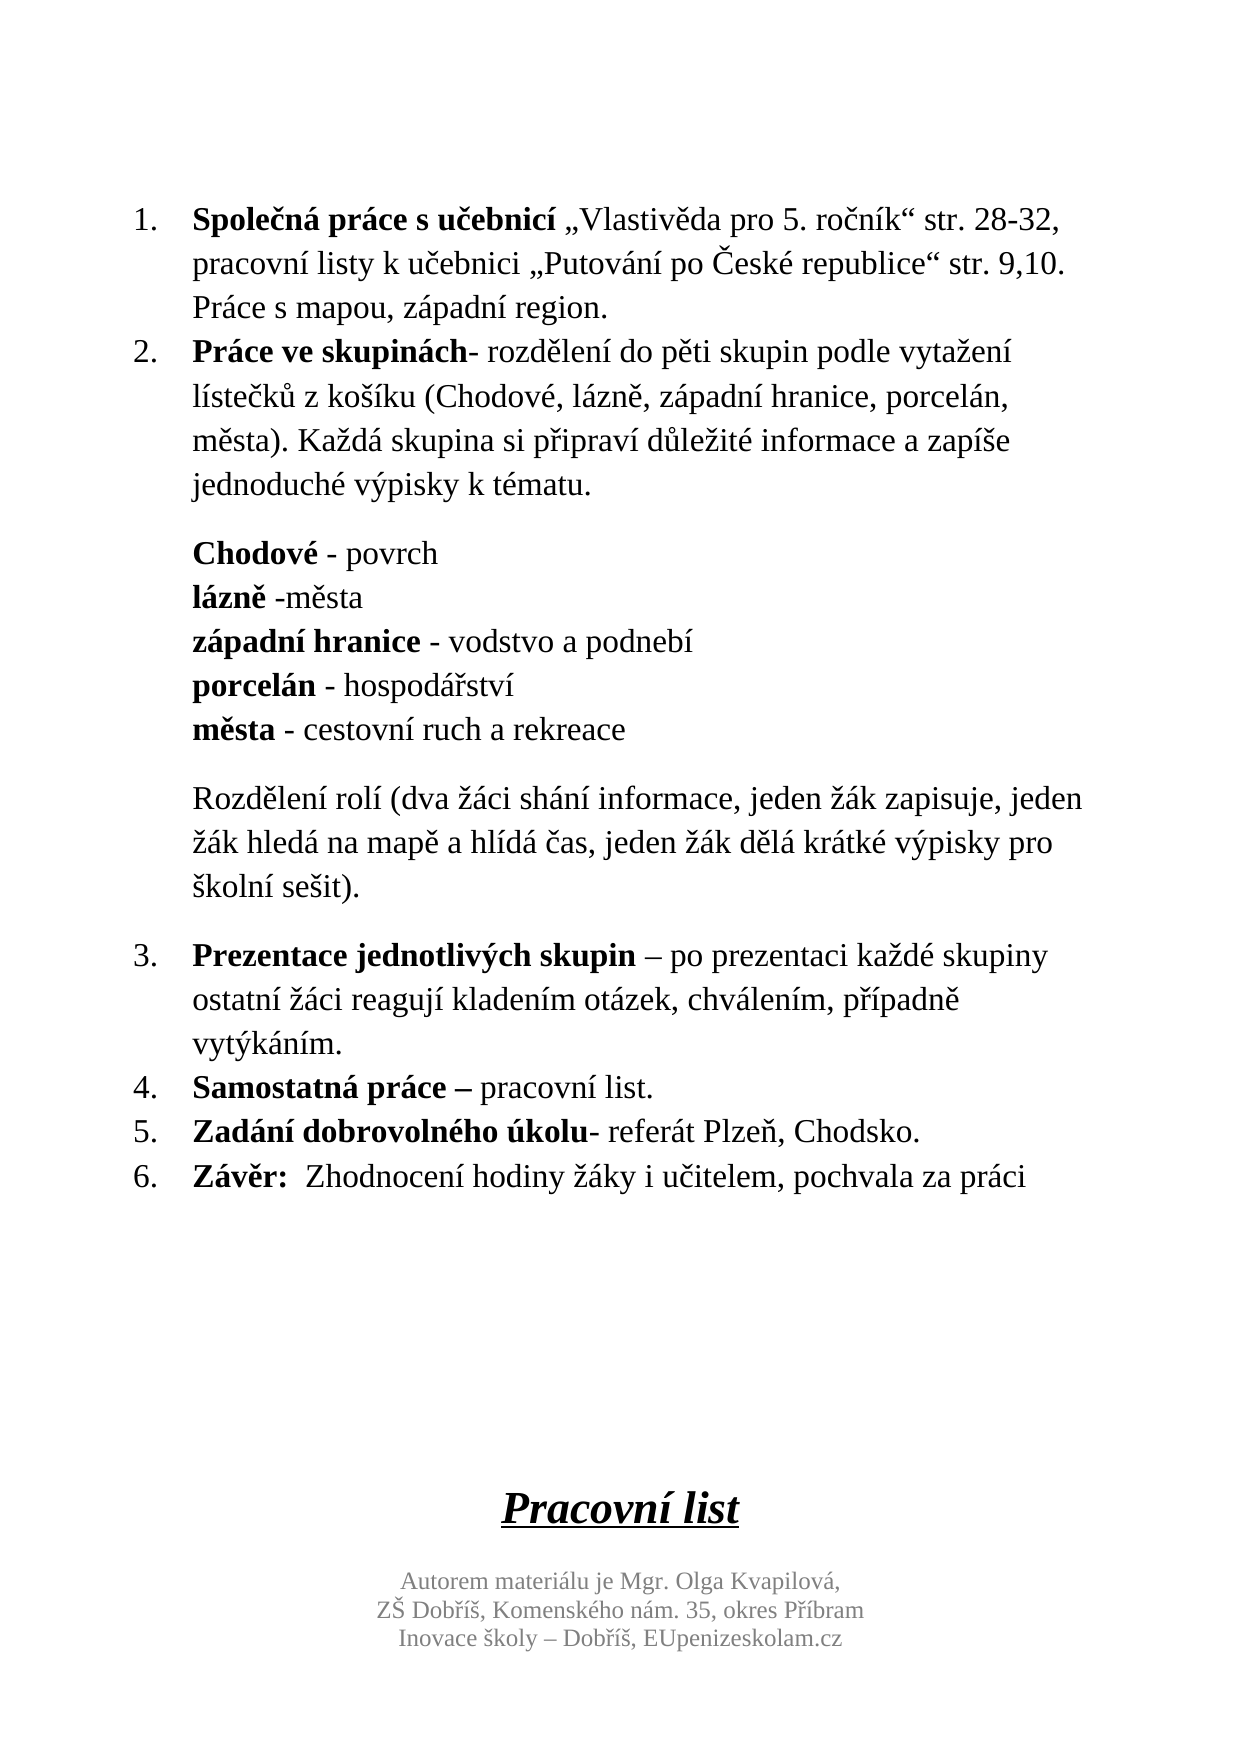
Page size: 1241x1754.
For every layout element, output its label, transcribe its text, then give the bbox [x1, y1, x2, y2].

text porcelán - hospodářství [192, 665, 1107, 703]
text Chodové - povrch [192, 533, 1107, 571]
text západní hranice - vodstvo a podnebí [192, 621, 1107, 659]
list Závěr: Zhodnocení hodiny žáky i učitelem, pochvala za práci [133, 1156, 1107, 1194]
text Pracovní list [133, 1480, 1107, 1533]
list Práce ve skupinách- rozdělení do pěti skupin podle vytažení lístečků z košíku (Chodové, lázně, západní hranice, porcelán, města). Každá skupina si připraví důležité informace a zapíše jednoduché výpisky k tématu. [133, 332, 1107, 502]
list Rozdělení rolí (dva žáci shání informace, jeden žák zapisuje, jeden žák hledá na mapě a hlídá čas, jeden žák dělá krátké výpisky pro školní sešit). [192, 778, 1107, 905]
list Zadání dobrovolného úkolu- referát Plzeň, Chodsko. [133, 1112, 1107, 1150]
text lázně -města [192, 577, 1107, 615]
text města - cestovní ruch a rekreace [192, 709, 1107, 748]
list Samostatná práce – pracovní list. [133, 1068, 1107, 1106]
list Prezentace jednotlivých skupin – po prezentaci každé skupiny ostatní žáci reagují kladením otázek, chválením, případně vytýkáním. [133, 936, 1107, 1062]
list Společná práce s učebnicí „Vlastivěda pro 5. ročník“ str. 28-32, pracovní listy k učebnici „Putování po České republice“ str. 9,10. Práce s mapou, západní region. [133, 199, 1107, 326]
